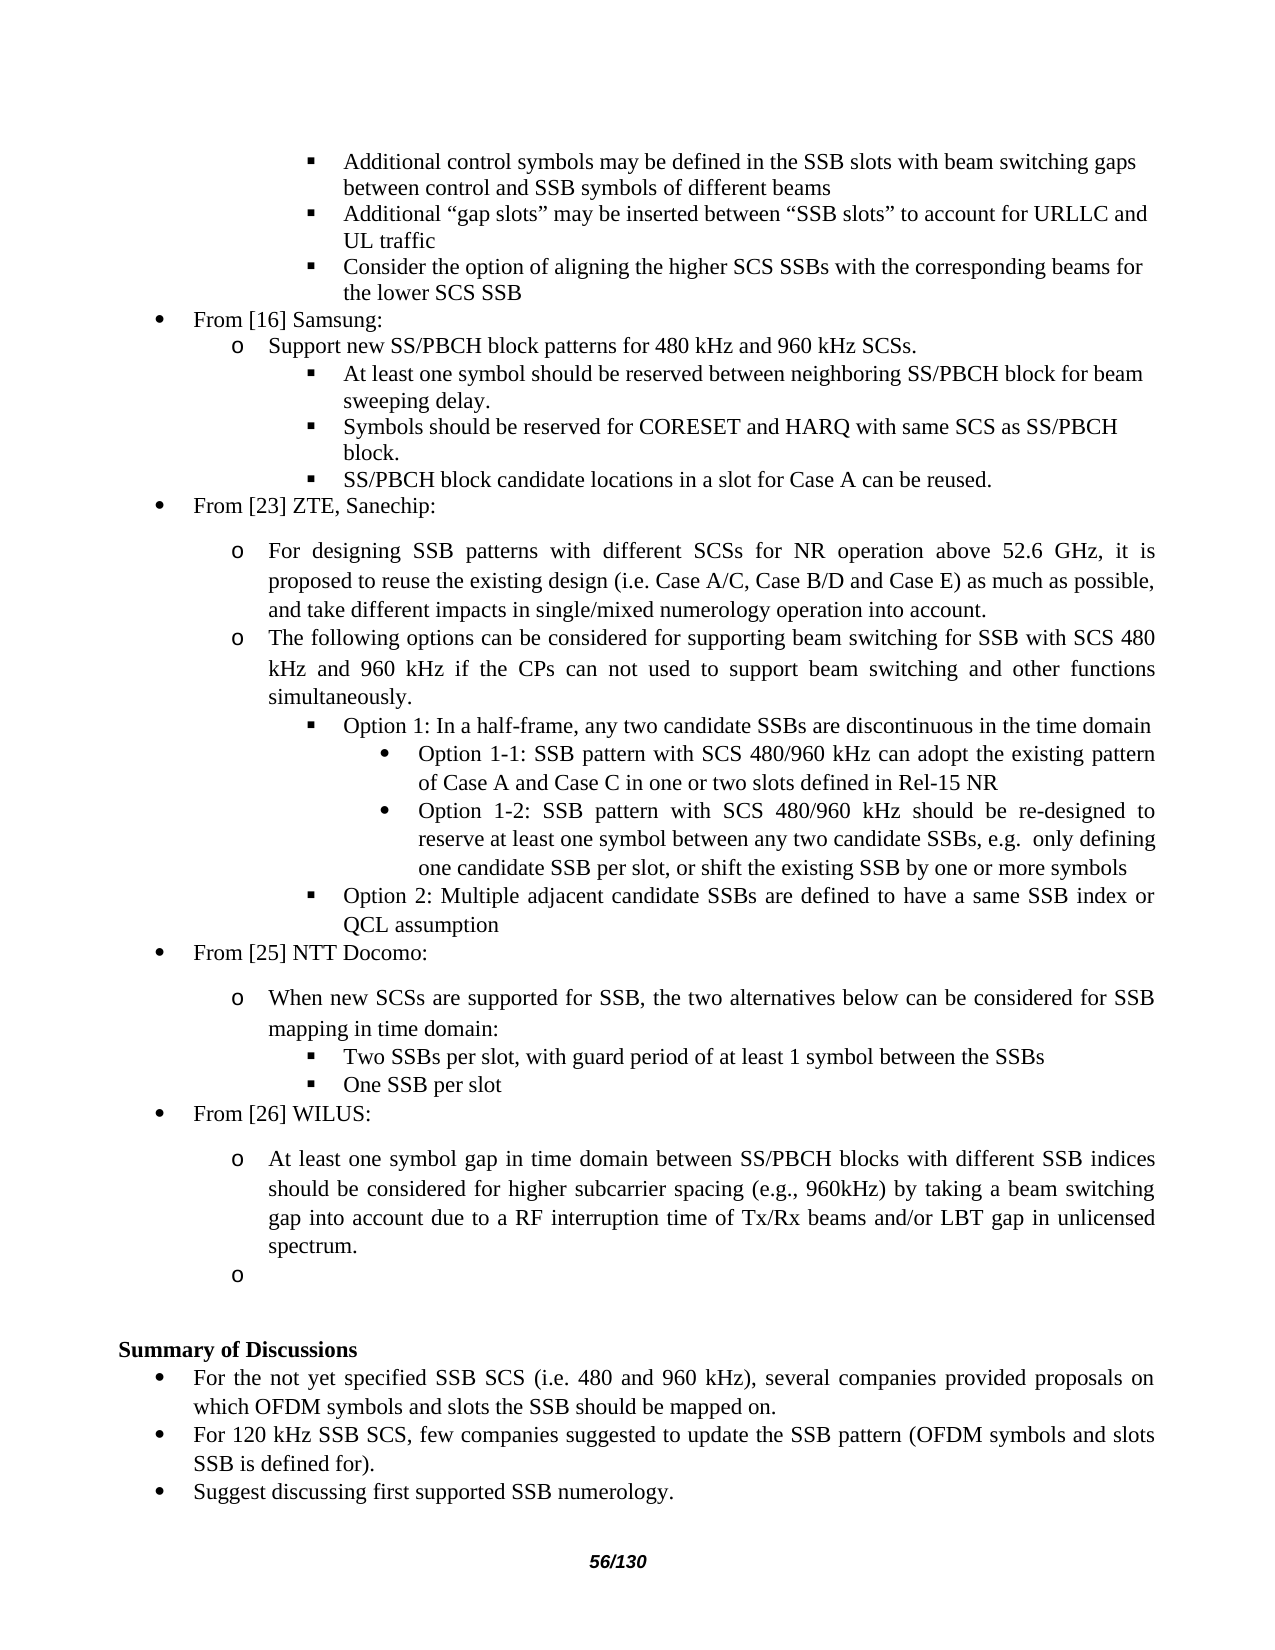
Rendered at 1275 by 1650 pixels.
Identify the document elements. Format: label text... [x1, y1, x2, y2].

list Additional control symbols may be defined in the SSB slots with beam switching gaps between control and SSB symbols of different beams [306, 148, 1157, 200]
list The following options can be considered for supporting beam switching for SSB with SCS 480 kHz and 960 kHz if the CPs can not used to support beam switching and other functions simultaneously. [231, 624, 1157, 709]
list Two SSBs per slot, with guard period of at least 1 symbol between the SSBs [306, 1043, 1157, 1069]
list For the not yet specified SSB SCS (i.e. 480 and 960 kHz), several companies provided proposals on which OFDM symbols and slots the SSB should be mapped on. [156, 1364, 1157, 1419]
list When new SCSs are supported for SSB, the two alternatives below can be considered for SSB mapping in time domain: [231, 984, 1157, 1041]
text Summary of Discussions [118, 1336, 1157, 1362]
list Option 1: In a half-frame, any two candidate SSBs are discontinuous in the time domain [306, 712, 1157, 738]
list From [26] WILUS: [156, 1100, 1157, 1126]
list From [25] NTT Docomo: [156, 939, 1157, 966]
list Option 1-1: SSB pattern with SCS 480/960 kHz can adopt the existing pattern of Case A and Case C in one or two slots defined in Rel-15 NR [381, 740, 1157, 795]
list Symbols should be reserved for CORESET and HARQ with same SCS as SS/PBCH block. [306, 413, 1157, 466]
list At least one symbol gap in time domain between SS/PBCH blocks with different SSB indices should be considered for higher subcarrier spacing (e.g., 960kHz) by taking a beam switching gap into account due to a RF interruption time of Tx/Rx beams and/or LBT gap in unlicensed spectrum. [231, 1145, 1157, 1258]
list For 120 kHz SSB SCS, few companies suggested to update the SSB pattern (OFDM symbols and slots SSB is defined for). [156, 1421, 1157, 1476]
list Additional “gap slots” may be inserted between “SSB slots” to account for URLLC and UL traffic [306, 200, 1157, 253]
list Consider the option of aligning the higher SCS SSBs with the corresponding beams for the lower SCS SSB [306, 253, 1157, 306]
list Support new SS/PBCH block patterns for 480 kHz and 960 kHz SCSs. [231, 332, 1157, 360]
list SS/PBCH block candidate locations in a slot for Case A can be reused. [306, 466, 1157, 492]
list At least one symbol should be reserved between neighboring SS/PBCH block for beam sweeping delay. [306, 360, 1157, 413]
list For designing SSB patterns with different SCSs for NR operation above 52.6 GHz, it is proposed to reuse the existing design (i.e. Case A/C, Case B/D and Case E) as much as possible, and take different impacts in single/mixed numerology operation into account. [231, 537, 1157, 622]
list Suggest discussing first supported SSB numerology. [156, 1478, 1157, 1504]
list From [23] ZTE, Sanechip: [156, 492, 1157, 518]
list Option 1-2: SSB pattern with SCS 480/960 kHz should be re-designed to reserve at least one symbol between any two candidate SSBs, e.g. only defining one candidate SSB per slot, or shift the existing SSB by one or more symbols [381, 797, 1157, 880]
list From [16] Samsung: [156, 306, 1157, 332]
list One SSB per slot [306, 1071, 1157, 1098]
list Option 2: Multiple adjacent candidate SSBs are defined to have a same SSB index or QCL assumption [306, 882, 1157, 937]
